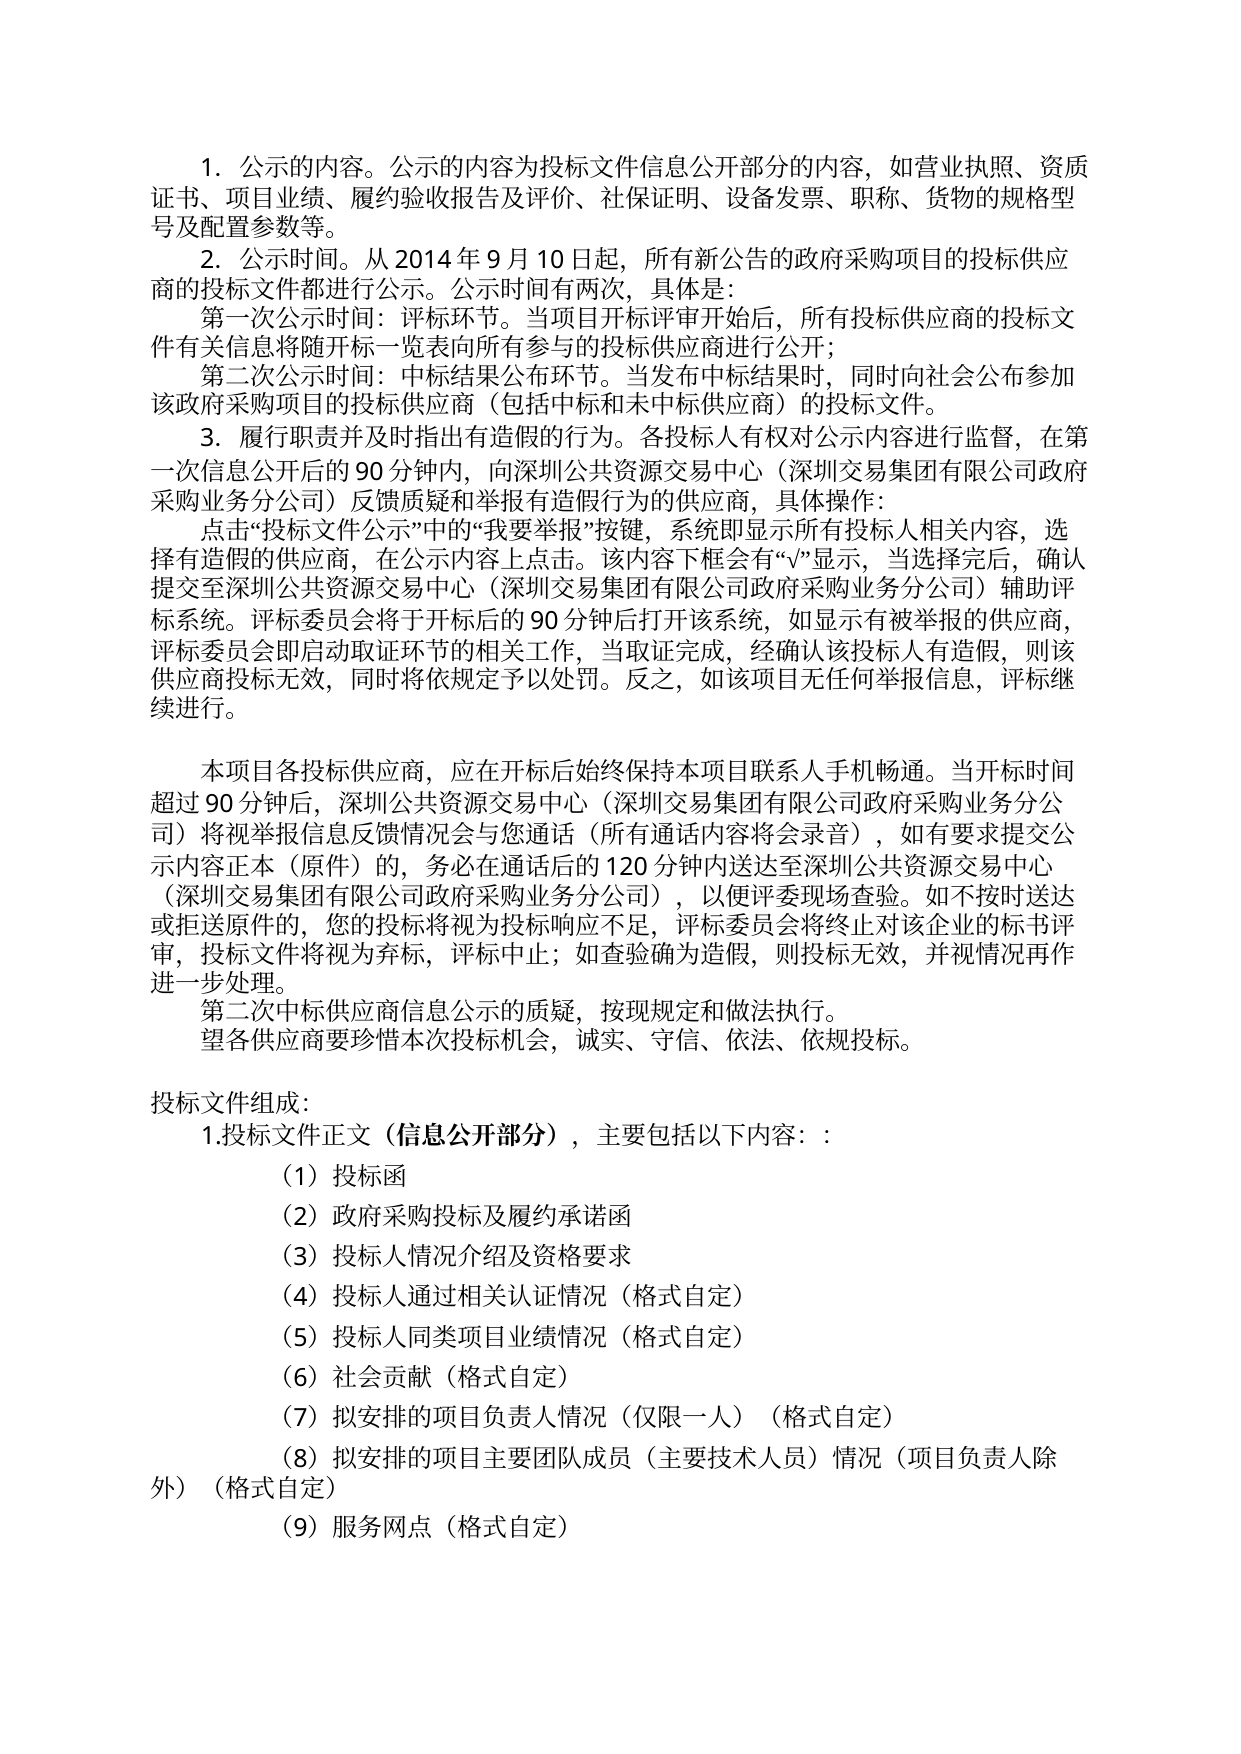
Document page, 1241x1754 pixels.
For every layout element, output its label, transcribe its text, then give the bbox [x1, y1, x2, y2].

text 2．公示时间。从2014年9月10日起，所有新公告的政府采购项目的投标供应商的投标文件都进行公示。公示时间有两次，具体是： [150, 242, 1090, 304]
text 点击“投标文件公示”中的“我要举报”按键，系统即显示所有投标人相关内容，选择有造假的供应商，在公示内容上点击。该内容下框会有“√”显示，当选择完后，确认提交至深圳公共资源交易中心（深圳交易集团有限公司政府采购业务分公司）辅助评标系统。评标委员会将于开标后的90分钟后打开该系统，如显示有被举报的供应商，评标委员会即启动取证环节的相关工作，当取证完成，经确认该投标人有造假，则该供应商投标无效，同时将依规定予以处罚。反之，如该项目无任何举报信息，评标继续进行。 [150, 516, 1090, 723]
text （8）拟安排的项目主要团队成员（主要技术人员）情况（项目负责人除外）（格式自定） [150, 1440, 1090, 1503]
text （7）拟安排的项目负责人情况（仅限一人）（格式自定） [150, 1400, 1090, 1434]
text （3）投标人情况介绍及资格要求 [150, 1239, 1090, 1273]
text 1．公示的内容。公示的内容为投标文件信息公开部分的内容，如营业执照、资质证书、项目业绩、履约验收报告及评价、社保证明、设备发票、职称、货物的规格型号及配置参数等。 [150, 150, 1090, 242]
text 3．履行职责并及时指出有造假的行为。各投标人有权对公示内容进行监督，在第一次信息公开后的90分钟内，向深圳公共资源交易中心（深圳交易集团有限公司政府采购业务分公司）反馈质疑和举报有造假行为的供应商，具体操作： [150, 419, 1090, 516]
text （6）社会贡献（格式自定） [150, 1360, 1090, 1394]
text 投标文件组成： [150, 1089, 1090, 1118]
text 望各供应商要珍惜本次投标机会，诚实、守信、依法、依规投标。 [150, 1026, 1090, 1055]
text （1）投标函 [150, 1158, 1090, 1192]
text 第一次公示时间：评标环节。当项目开标评审开始后，所有投标供应商的投标文件有关信息将随开标一览表向所有参与的投标供应商进行公开； [150, 304, 1090, 362]
text 第二次公示时间：中标结果公布环节。当发布中标结果时，同时向社会公布参加该政府采购项目的投标供应商（包括中标和未中标供应商）的投标文件。 [150, 362, 1090, 419]
text （9）服务网点（格式自定） [150, 1509, 1090, 1543]
text （5）投标人同类项目业绩情况（格式自定） [150, 1319, 1090, 1353]
text 1.投标文件正文（信息公开部分），主要包括以下内容：： [150, 1118, 1090, 1152]
text 本项目各投标供应商，应在开标后始终保持本项目联系人手机畅通。当开标时间超过90分钟后，深圳公共资源交易中心（深圳交易集团有限公司政府采购业务分公司）将视举报信息反馈情况会与您通话（所有通话内容将会录音），如有要求提交公示内容正本（原件）的，务必在通话后的120分钟内送达至深圳公共资源交易中心（深圳交易集团有限公司政府采购业务分公司），以便评委现场查验。如不按时送达或拒送原件的，您的投标将视为投标响应不足，评标委员会将终止对该企业的标书评审，投标文件将视为弃标，评标中止；如查验确为造假，则投标无效，并视情况再作进一步处理。 [150, 757, 1090, 997]
text （2）政府采购投标及履约承诺函 [150, 1198, 1090, 1232]
text （4）投标人通过相关认证情况（格式自定） [150, 1279, 1090, 1313]
text 第二次中标供应商信息公示的质疑，按现规定和做法执行。 [150, 997, 1090, 1026]
